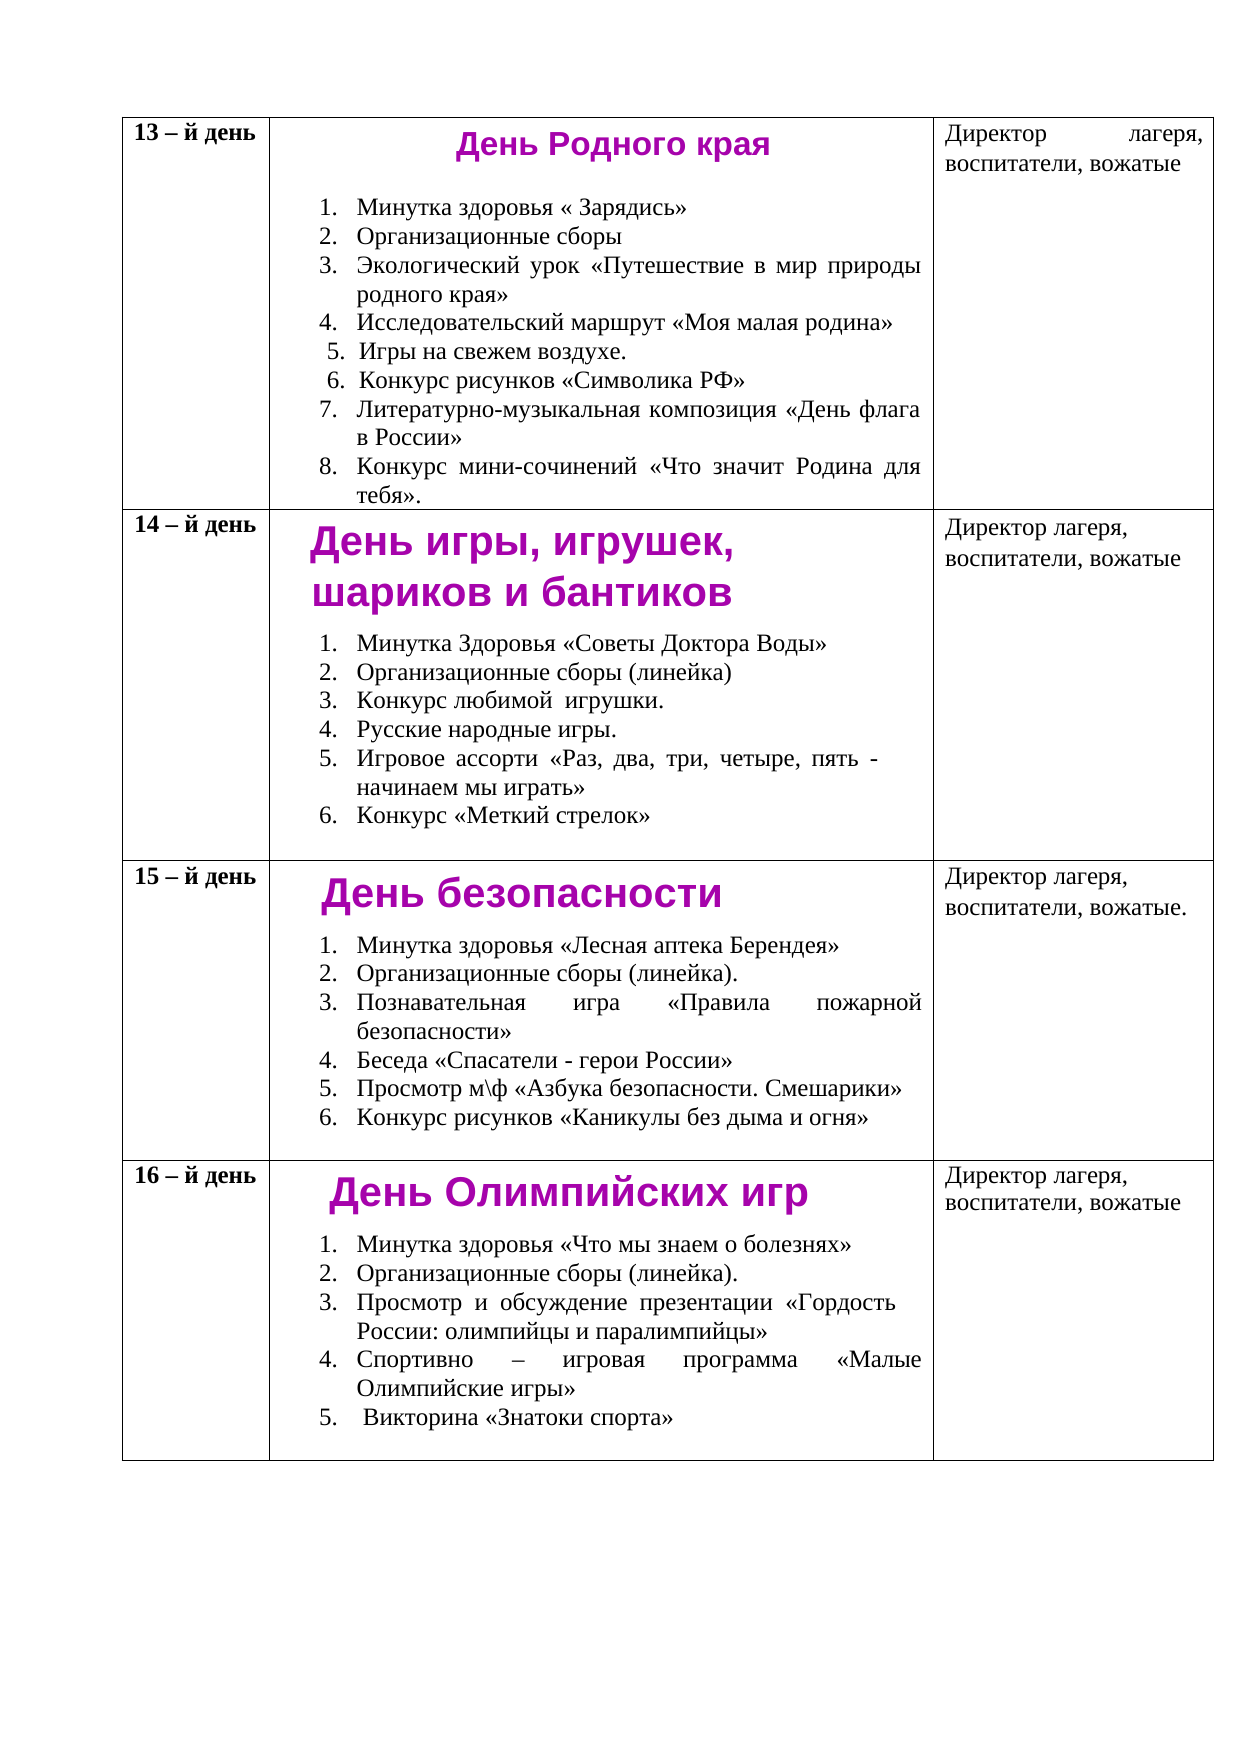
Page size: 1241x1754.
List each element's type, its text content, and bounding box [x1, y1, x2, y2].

table_cell День Олимпийских игр Минутка здоровья «Что мы знаем о болезнях» Организационные сборы (линейка). Просмотр и обсуждение презентации «Гордость России: олимпийцы и паралимпийцы» Спортивно – игровая программа «Малые Олимпийские игры» Викторина «Знатоки спорта» [270, 1161, 933, 1460]
table_cell 13 – й день [123, 118, 269, 509]
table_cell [934, 1161, 1213, 1460]
table_cell Директор лагеря, воспитатели, вожатые [934, 118, 1213, 509]
table_cell 14 – й день [123, 510, 269, 860]
table_cell День игры, игрушек, шариков и бантиков Минутка Здоровья «Советы Доктора Воды» Организационные сборы (линейка) Конкурс любимой игрушки. Русские народные игры. Игровое ассорти «Раз, два, три, четыре, пять - начинаем мы играть» Конкурс «Меткий стрелок» [270, 510, 933, 860]
table_cell Директор лагеря, воспитатели, вожатые. [934, 861, 1213, 1160]
table_cell День Родного края Минутка здоровья « Зарядись» Организационные сборы Экологический урок «Путешествие в мир природы родного края» Исследовательский маршрут «Моя малая родина» Игры на свежем воздухе. Конкурс рисунков «Символика РФ» Литературно-музыкальная композиция «День флага в России» Конкурс мини-сочинений «Что значит Родина для тебя». [270, 118, 933, 509]
table_cell 16 – й день [123, 1161, 269, 1460]
table_cell День безопасности Минутка здоровья «Лесная аптека Берендея» Организационные сборы (линейка). Познавательная игра «Правила пожарной безопасности» Беседа «Спасатели - герои России» Просмотр м\ф «Азбука безопасности. Смешарики» Конкурс рисунков «Каникулы без дыма и огня» [270, 861, 933, 1160]
table_cell Директор лагеря, воспитатели, вожатые [934, 510, 1213, 860]
table_cell 15 – й день [123, 861, 269, 1160]
